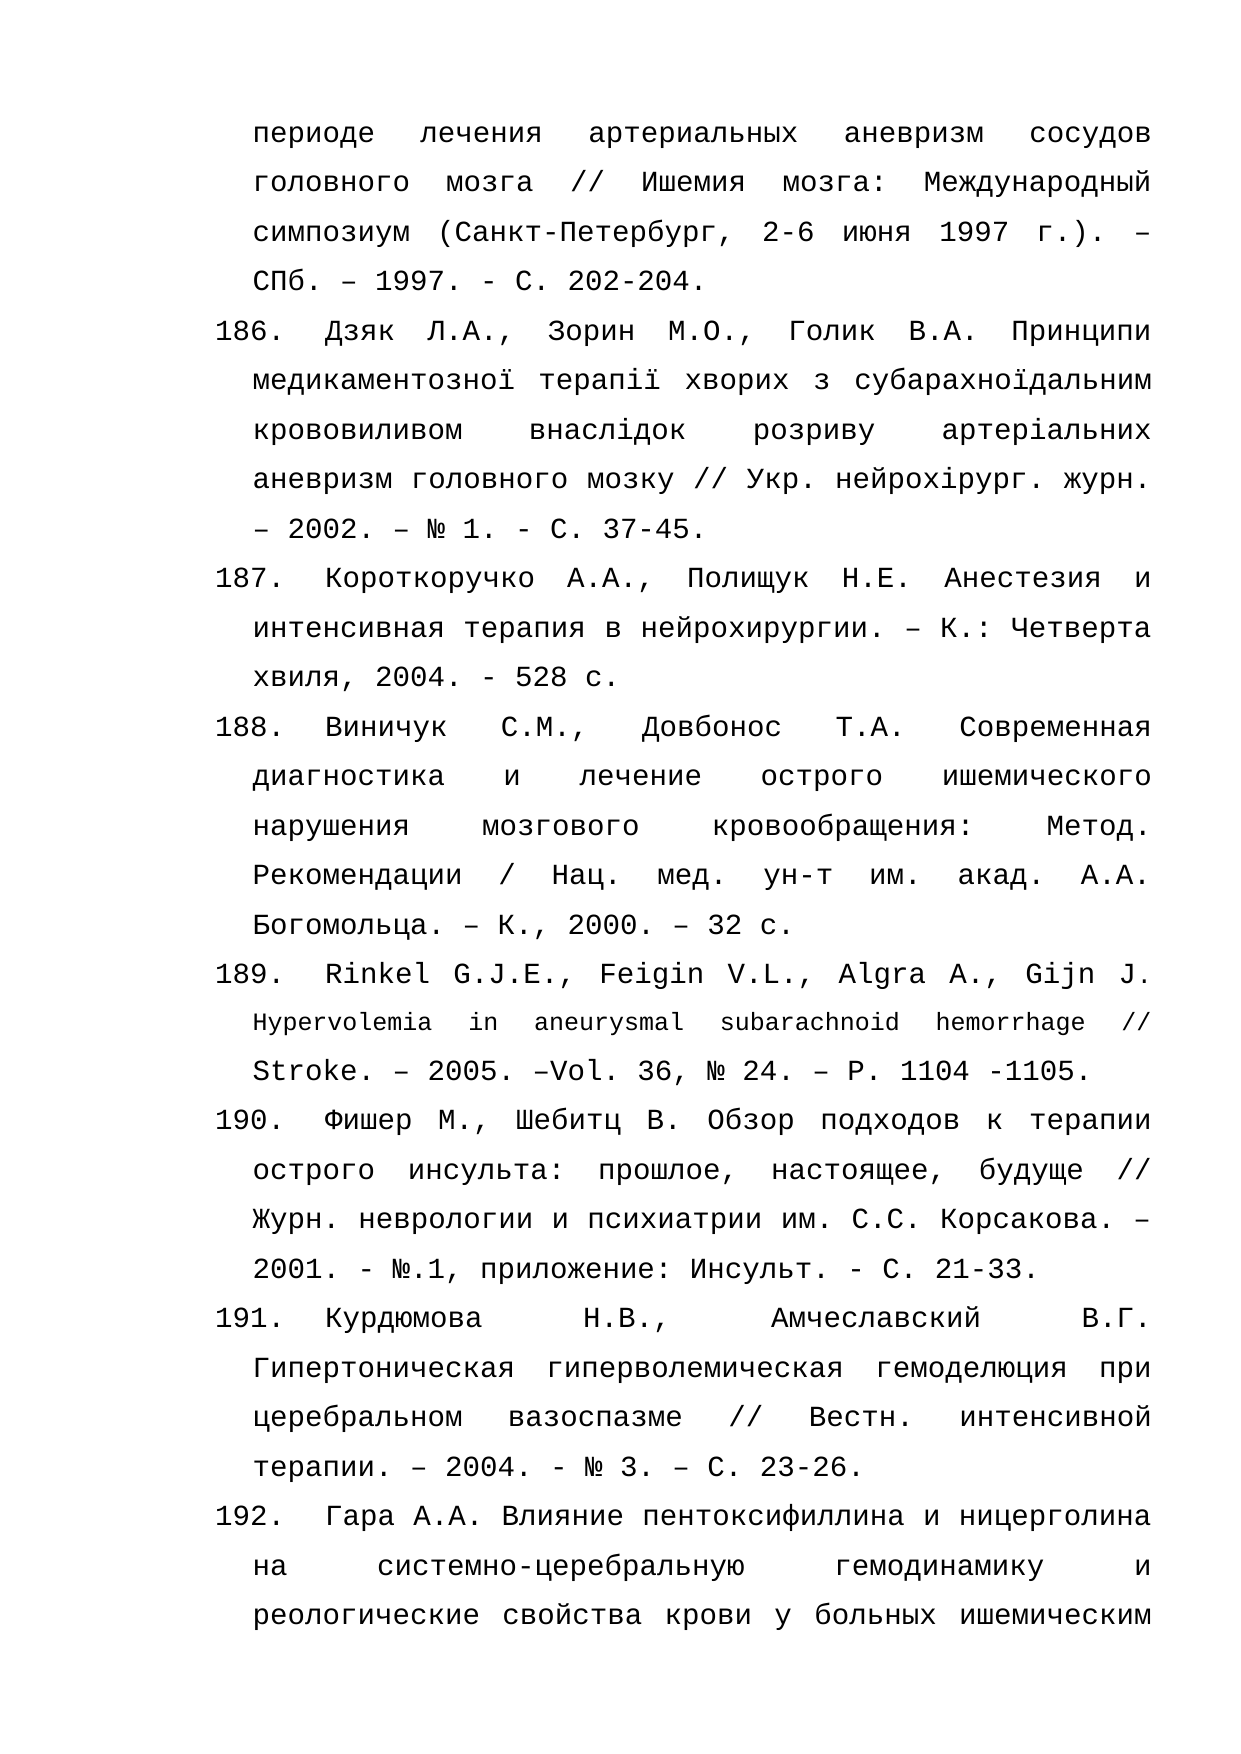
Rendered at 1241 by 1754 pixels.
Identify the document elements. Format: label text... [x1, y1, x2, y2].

list Виничук С.М., Довбонос Т.А. Современная диагностика и лечение острого ишемического нарушения мозгового кровообращения: Метод. Рекомендации / Нац. мед. ун-т им. акад. А.А. Богомольца. – К., 2000. – 32 с. [215, 712, 1152, 943]
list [215, 118, 1152, 299]
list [215, 1501, 1152, 1633]
list Короткоручко А.А., Полищук Н.Е. Анестезия и интенсивная терапия в нейрохирургии. – К.: Четверта хвиля, 2004. - 528 с. [215, 563, 1152, 695]
list Дзяк Л.А., Зорин М.О., Голик В.А. Принципи медикаментозної терапії хворих з субарахноїдальним крововиливом внаслідок розриву артеріальних аневризм головного мозку // Укр. нейрохірург. журн. – 2002. – № 1. - С. 37-45. [215, 316, 1152, 547]
list Rinkel G.J.E., Feigin V.L., Algra A., Gijn J. Hypervolemia in aneurysmal subarachnoid hemorrhage // Stroke. – 2005. –Vol. 36, № 24. – P. 1104 -1105. [215, 959, 1152, 1089]
list Фишер М., Шебитц В. Обзор подходов к терапии острого инсульта: прошлое, настоящее, будуще // Журн. неврологии и психиатрии им. С.С. Корсакова. – 2001. - №.1, приложение: Инсульт. - С. 21-33. [215, 1105, 1152, 1287]
list Курдюмова Н.В., Амчеславский В.Г. Гипертоническая гиперволемическая гемоделюция при церебральном вазоспазме // Вестн. интенсивной терапии. – 2004. - № 3. – С. 23-26. [215, 1303, 1152, 1485]
